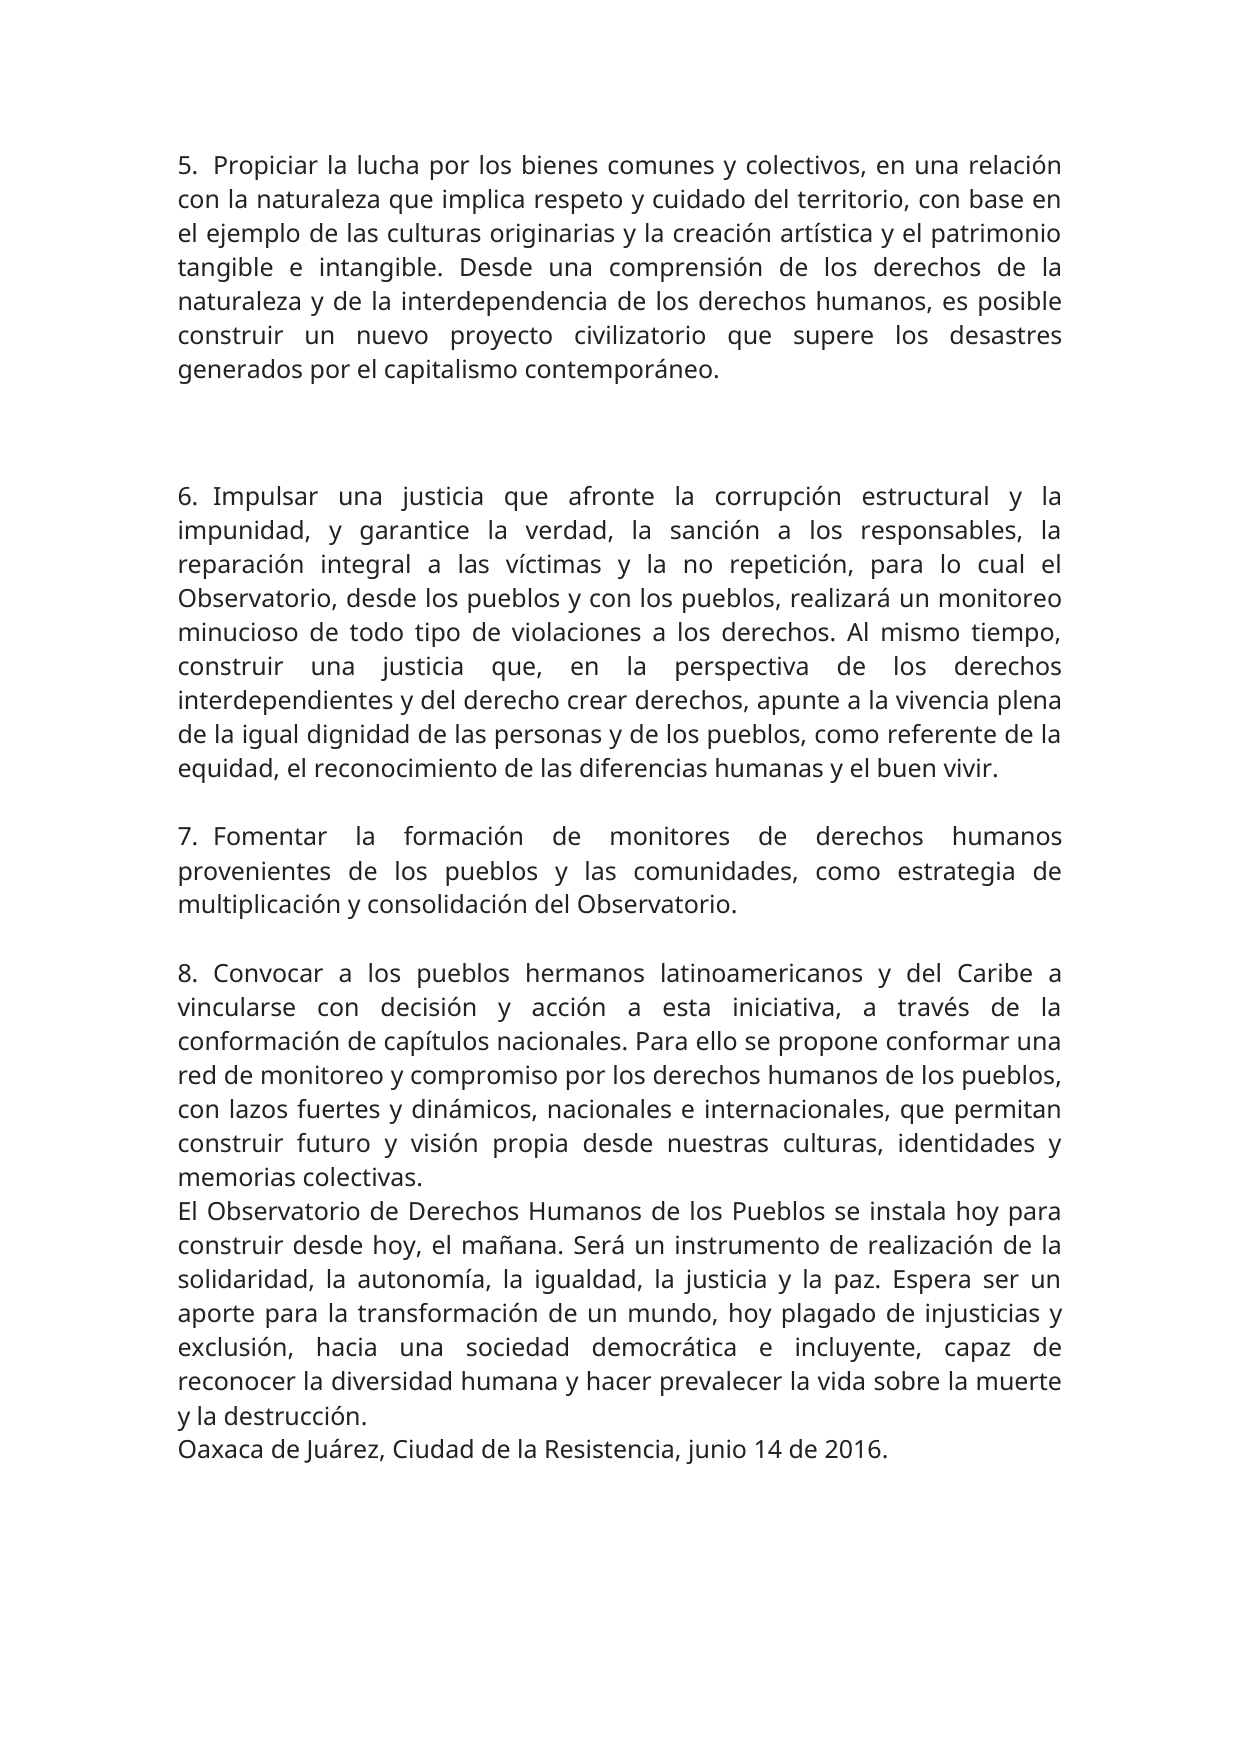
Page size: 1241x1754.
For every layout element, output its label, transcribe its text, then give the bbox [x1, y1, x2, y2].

text 5. Propiciar la lucha por los bienes comunes y colectivos, en una relación con la naturaleza que implica respeto y cuidado del territorio, con base en el ejemplo de las culturas originarias y la creación artística y el patrimonio tangible e intangible. Desde una comprensión de los derechos de la naturaleza y de la interdependencia de los derechos humanos, es posible construir un nuevo proyecto civilizatorio que supere los desastres generados por el capitalismo contemporáneo. [177, 148, 1063, 386]
text 7. Fomentar la formación de monitores de derechos humanos provenientes de los pueblos y las comunidades, como estrategia de multiplicación y consolidación del Observatorio. [177, 819, 1063, 921]
text Oaxaca de Juárez, Ciudad de la Resistencia, junio 14 de 2016. [177, 1432, 1063, 1466]
text 6. Impulsar una justicia que afronte la corrupción estructural y la impunidad, y garantice la verdad, la sanción a los responsables, la reparación integral a las víctimas y la no repetición, para lo cual el Observatorio, desde los pueblos y con los pueblos, realizará un monitoreo minucioso de todo tipo de violaciones a los derechos. Al mismo tiempo, construir una justicia que, en la perspectiva de los derechos interdependientes y del derecho crear derechos, apunte a la vivencia plena de la igual dignidad de las personas y de los pueblos, como referente de la equidad, el reconocimiento de las diferencias humanas y el buen vivir. [177, 478, 1063, 785]
text 8. Convocar a los pueblos hermanos latinoamericanos y del Caribe a vincularse con decisión y acción a esta iniciativa, a través de la conformación de capítulos nacionales. Para ello se propone conformar una red de monitoreo y compromiso por los derechos humanos de los pueblos, con lazos fuertes y dinámicos, nacionales e internacionales, que permitan construir futuro y visión propia desde nuestras culturas, identidades y memorias colectivas. [177, 955, 1063, 1194]
text El Observatorio de Derechos Humanos de los Pueblos se instala hoy para construir desde hoy, el mañana. Será un instrumento de realización de la solidaridad, la autonomía, la igualdad, la justicia y la paz. Espera ser un aporte para la transformación de un mundo, hoy plagado de injusticias y exclusión, hacia una sociedad democrática e incluyente, capaz de reconocer la diversidad humana y hacer prevalecer la vida sobre la muerte y la destrucción. [177, 1194, 1063, 1432]
